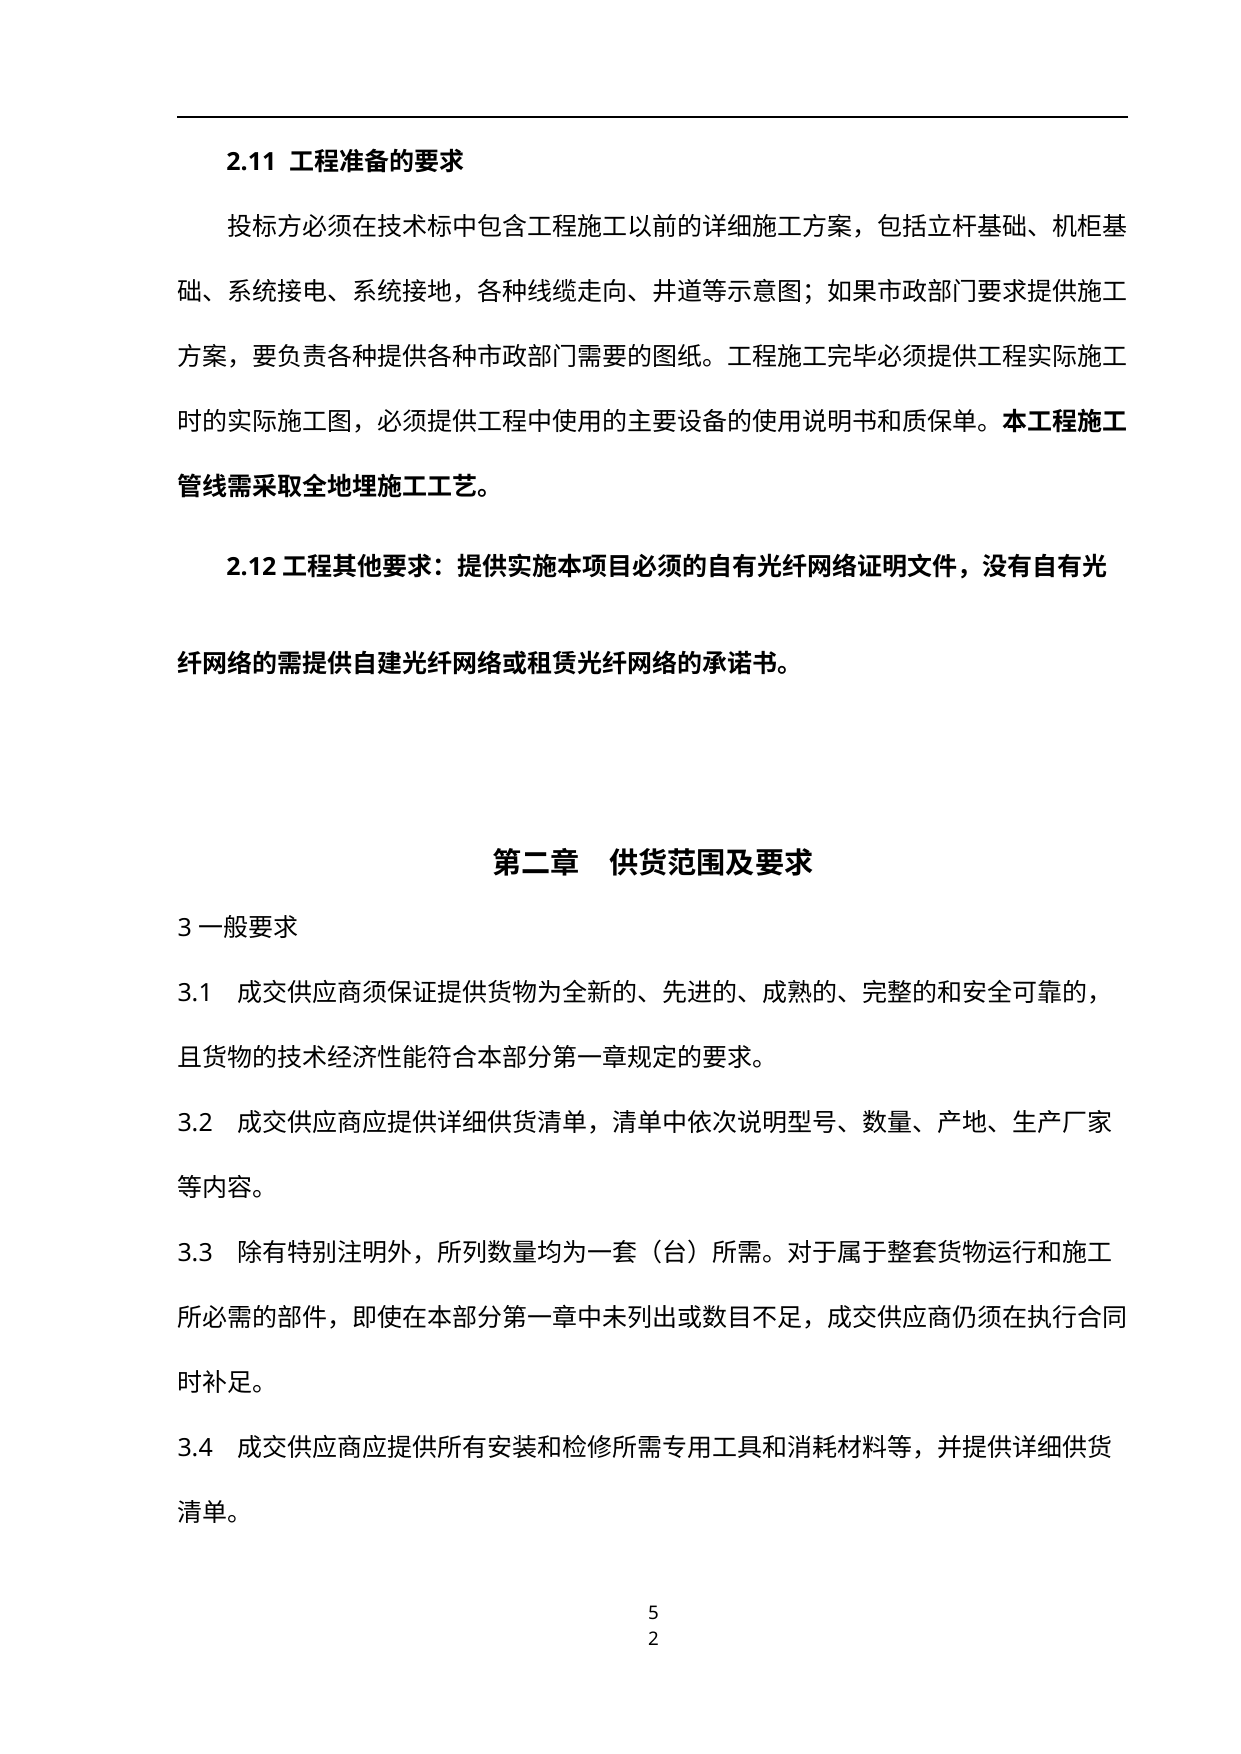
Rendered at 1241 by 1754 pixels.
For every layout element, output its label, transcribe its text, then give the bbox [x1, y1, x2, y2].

text 投标方必须在技术标中包含工程施工以前的详细施工方案，包括立杆基础、机柜基础、系统接电、系统接地，各种线缆走向、井道等示意图；如果市政部门要求提供施工方案，要负责各种提供各种市政部门需要的图纸。工程施工完毕必须提供工程实际施工时的实际施工图，必须提供工程中使用的主要设备的使用说明书和质保单。本工程施工管线需采取全地埋施工工艺。 [177, 192, 1128, 517]
text 3.1 成交供应商须保证提供货物为全新的、先进的、成熟的、完整的和安全可靠的，且货物的技术经济性能符合本部分第一章规定的要求。 [177, 958, 1128, 1088]
text 3.3 除有特别注明外，所列数量均为一套（台）所需。对于属于整套货物运行和施工所必需的部件，即使在本部分第一章中未列出或数目不足，成交供应商仍须在执行合同时补足。 [177, 1218, 1128, 1413]
text 3.4 成交供应商应提供所有安装和检修所需专用工具和消耗材料等，并提供详细供货清单。 [177, 1413, 1128, 1543]
text 3.2 成交供应商应提供详细供货清单，清单中依次说明型号、数量、产地、生产厂家等内容。 [177, 1088, 1128, 1218]
subtitle 第二章 供货范围及要求 [177, 828, 1128, 893]
text 2.12 工程其他要求：提供实施本项目必须的自有光纤网络证明文件，没有自有光纤网络的需提供自建光纤网络或租赁光纤网络的承诺书。 [177, 517, 1128, 680]
text 3 一般要求 [177, 893, 1128, 958]
text 2.11 工程准备的要求 [177, 127, 1128, 192]
